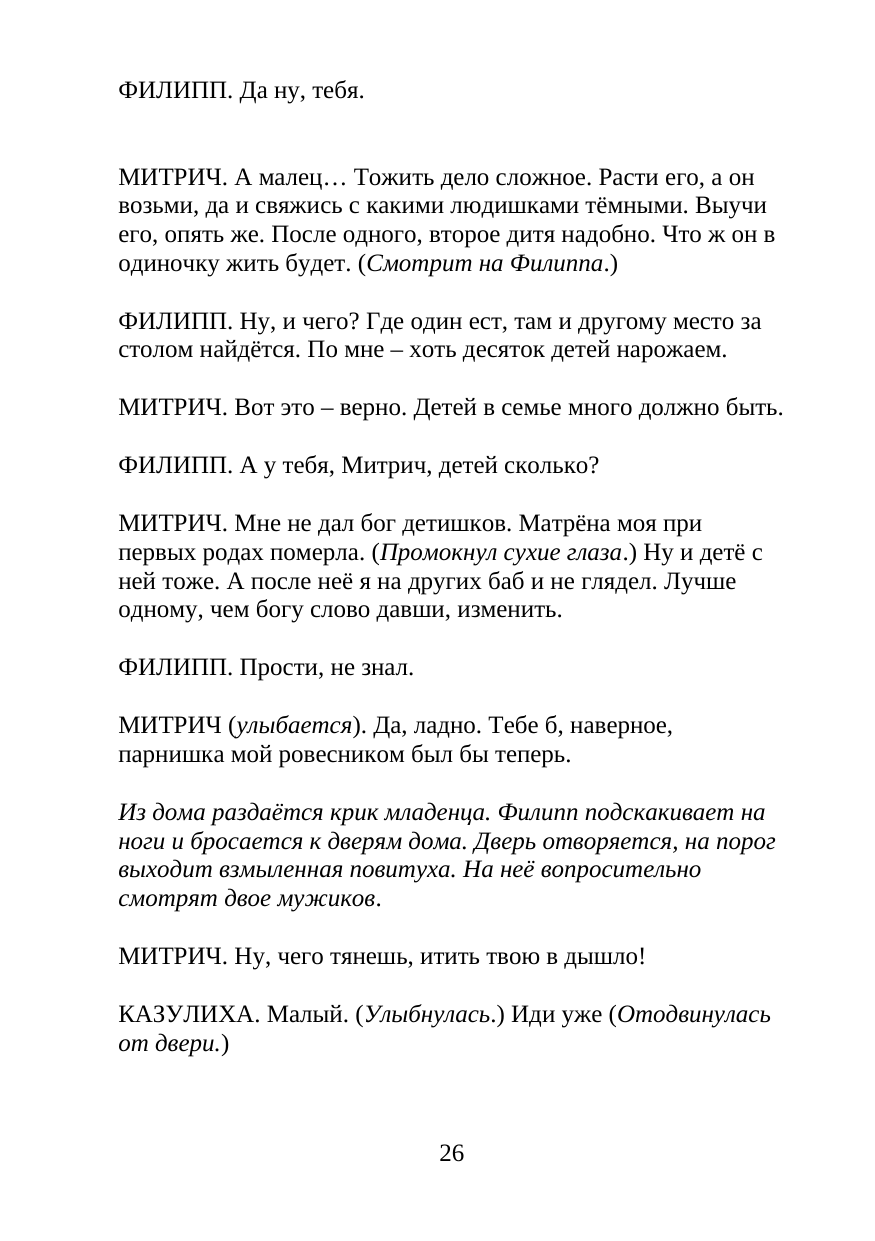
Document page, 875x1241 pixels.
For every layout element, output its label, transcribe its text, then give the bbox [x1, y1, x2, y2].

text МИТРИЧ (улыбается). Да, ладно. Тебе б, наверное, парнишка мой ровесником был бы теперь. [118, 710, 785, 768]
text МИТРИЧ. Ну, чего тянешь, итить твою в дышло! [118, 941, 785, 970]
text МИТРИЧ. Мне не дал бог детишков. Матрёна моя при первых родах померла. (Промокнул сухие глаза.) Ну и детё с ней тоже. А после неё я на других баб и не глядел. Лучше одному, чем богу слово давши, изменить. [118, 508, 785, 623]
text ФИЛИПП. Да ну, тебя. [118, 75, 785, 132]
text Из дома раздаётся крик младенца. Филипп подскакивает на ноги и бросается к дверям дома. Дверь отворяется, на порог выходит взмыленная повитуха. На неё вопросительно смотрят двое мужиков. [118, 797, 785, 912]
text МИТРИЧ. Вот это – верно. Детей в семье много должно быть. [118, 392, 785, 421]
text ФИЛИПП. А у тебя, Митрич, детей сколько? [118, 450, 785, 479]
text МИТРИЧ. А малец… Тожить дело сложное. Расти его, а он возьми, да и свяжись с какими людишками тёмными. Выучи его, опять же. После одного, второе дитя надобно. Что ж он в одиночку жить будет. (Смотрит на Филиппа.) [118, 162, 785, 277]
text ФИЛИПП. Ну, и чего? Где один ест, там и другому место за столом найдётся. По мне – хоть десяток детей нарожаем. [118, 306, 785, 363]
text ФИЛИПП. Прости, не знал. [118, 652, 785, 681]
text КАЗУЛИХА. Малый. (Улыбнулась.) Иди уже (Отодвинулась от двери.) [118, 999, 785, 1057]
